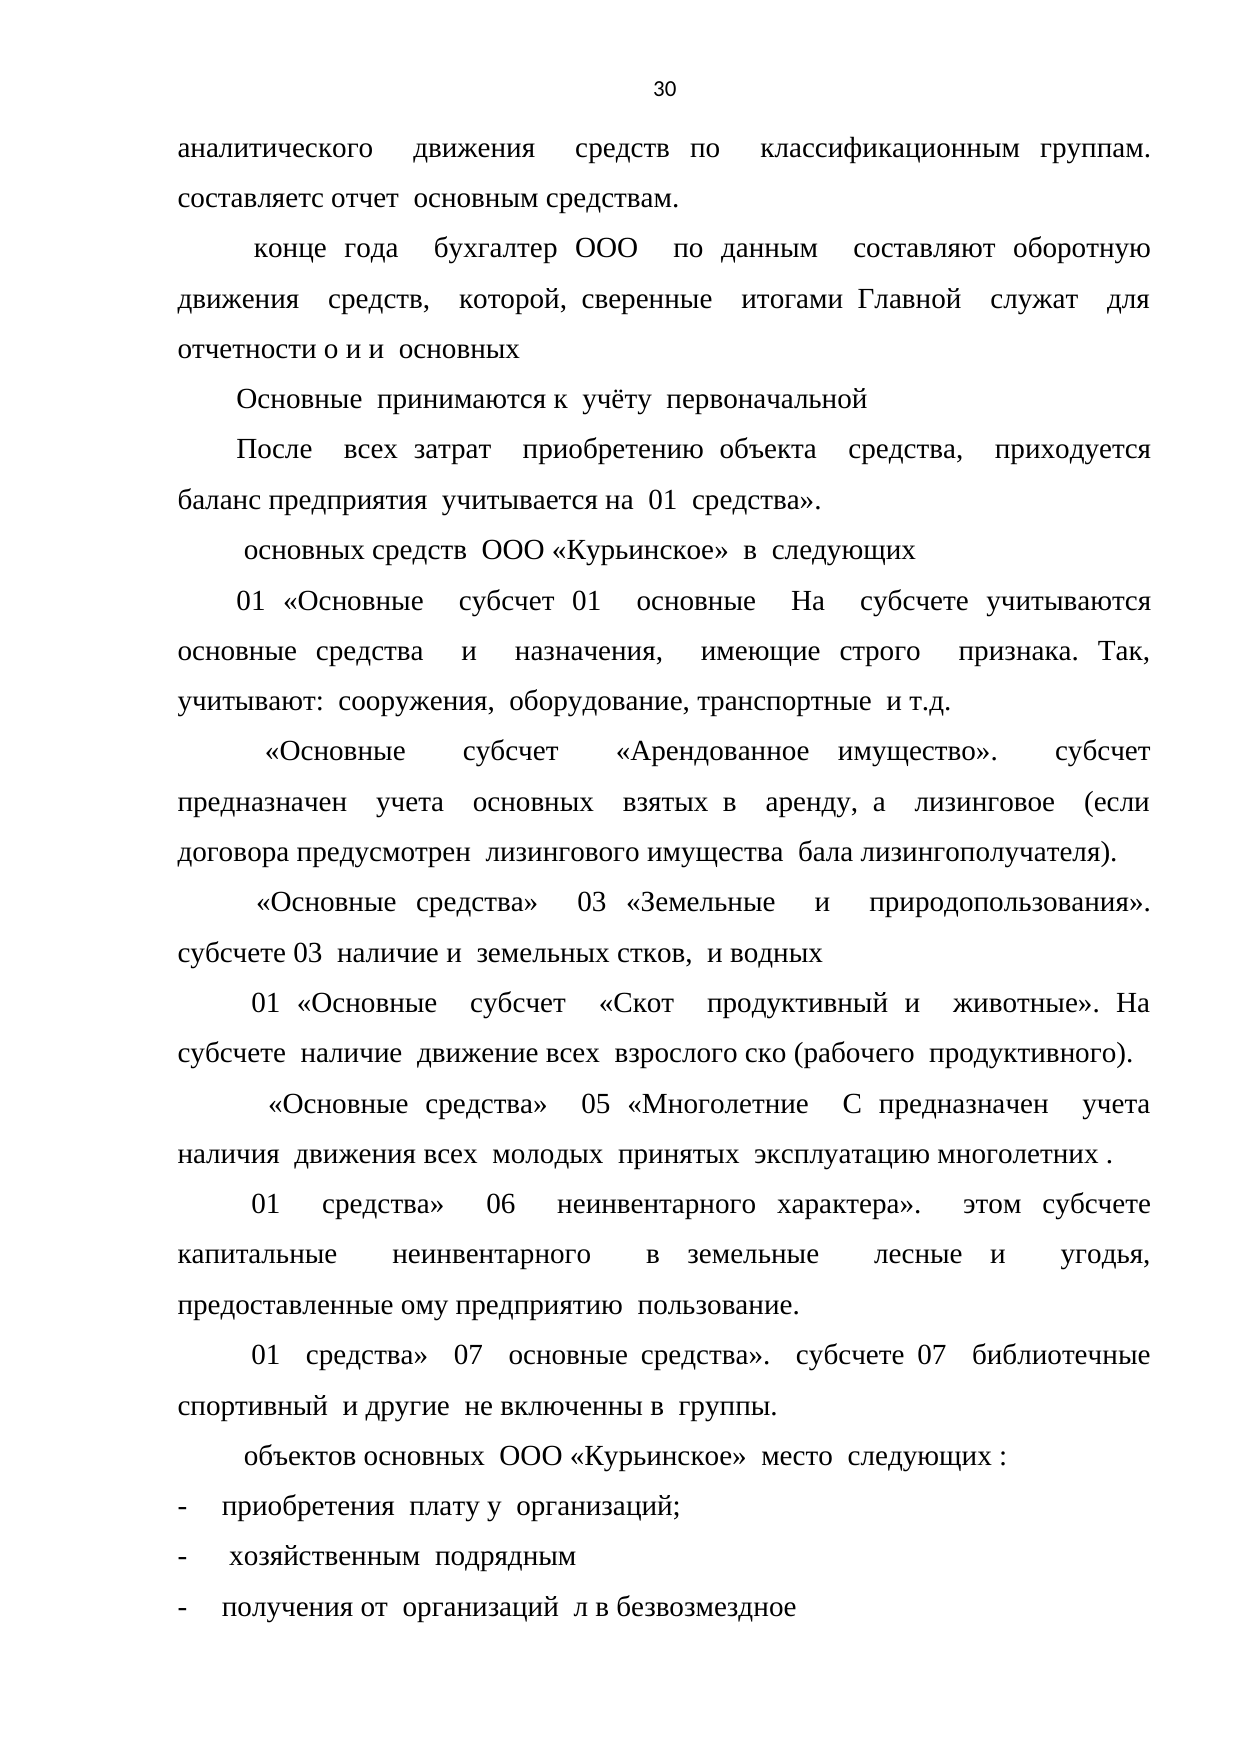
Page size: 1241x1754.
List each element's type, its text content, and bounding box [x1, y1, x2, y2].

text 01 средства» 06 неинвентарного характера». этом субсчете капитальные неинвентарного в земельные лесные и угодья, предоставленные ому предприятию пользование. [177, 1186, 1152, 1321]
text «Основные средства» 03 «Земельные и природопользования». субсчете 03 наличие и земельных стков, и водных [177, 884, 1152, 968]
list хозяйственным подрядным [177, 1538, 1152, 1572]
text конце года бухгалтер ООО по данным составляют оборотную движения средств, которой, сверенные итогами Главной служат для отчетности о и и основных [177, 230, 1152, 364]
text «Основные средства» 05 «Многолетние С предназначен учета наличия движения всех молодых принятых эксплуатацию многолетних . [177, 1086, 1152, 1169]
text После всех затрат приобретению объекта средства, приходуется баланс предприятия учитывается на 01 средства». [177, 432, 1152, 516]
text объектов основных ООО «Курьинское» место следующих : [177, 1438, 1152, 1471]
text 01 «Основные субсчет «Скот продуктивный и животные». На субсчете наличие движение всех взрослого ско (рабочего продуктивного). [177, 985, 1152, 1069]
list получения от организаций л в безвозмездное [177, 1589, 1152, 1622]
text Основные принимаются к учёту первоначальной [177, 381, 1152, 415]
text 01 средства» 07 основные средства». субсчете 07 библиотечные спортивный и другие не включенны в группы. [177, 1337, 1152, 1421]
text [177, 130, 1152, 214]
text основных средств ООО «Курьинское» в следующих [177, 532, 1152, 566]
text 01 «Основные субсчет 01 основные Ha субсчете учитываются основные средства и назначения, имеющие строго признака. Так, учитывают: сооружения, оборудование, транспортные и т.д. [177, 583, 1152, 717]
text «Основные субсчет «Арендованное имущество». субсчет предназначен учета основных взятых в аренду, а лизинговое (если договора предусмотрен лизингового имущества бала лизингополучателя). [177, 733, 1152, 868]
list приобретения плату у организаций; [177, 1488, 1152, 1522]
